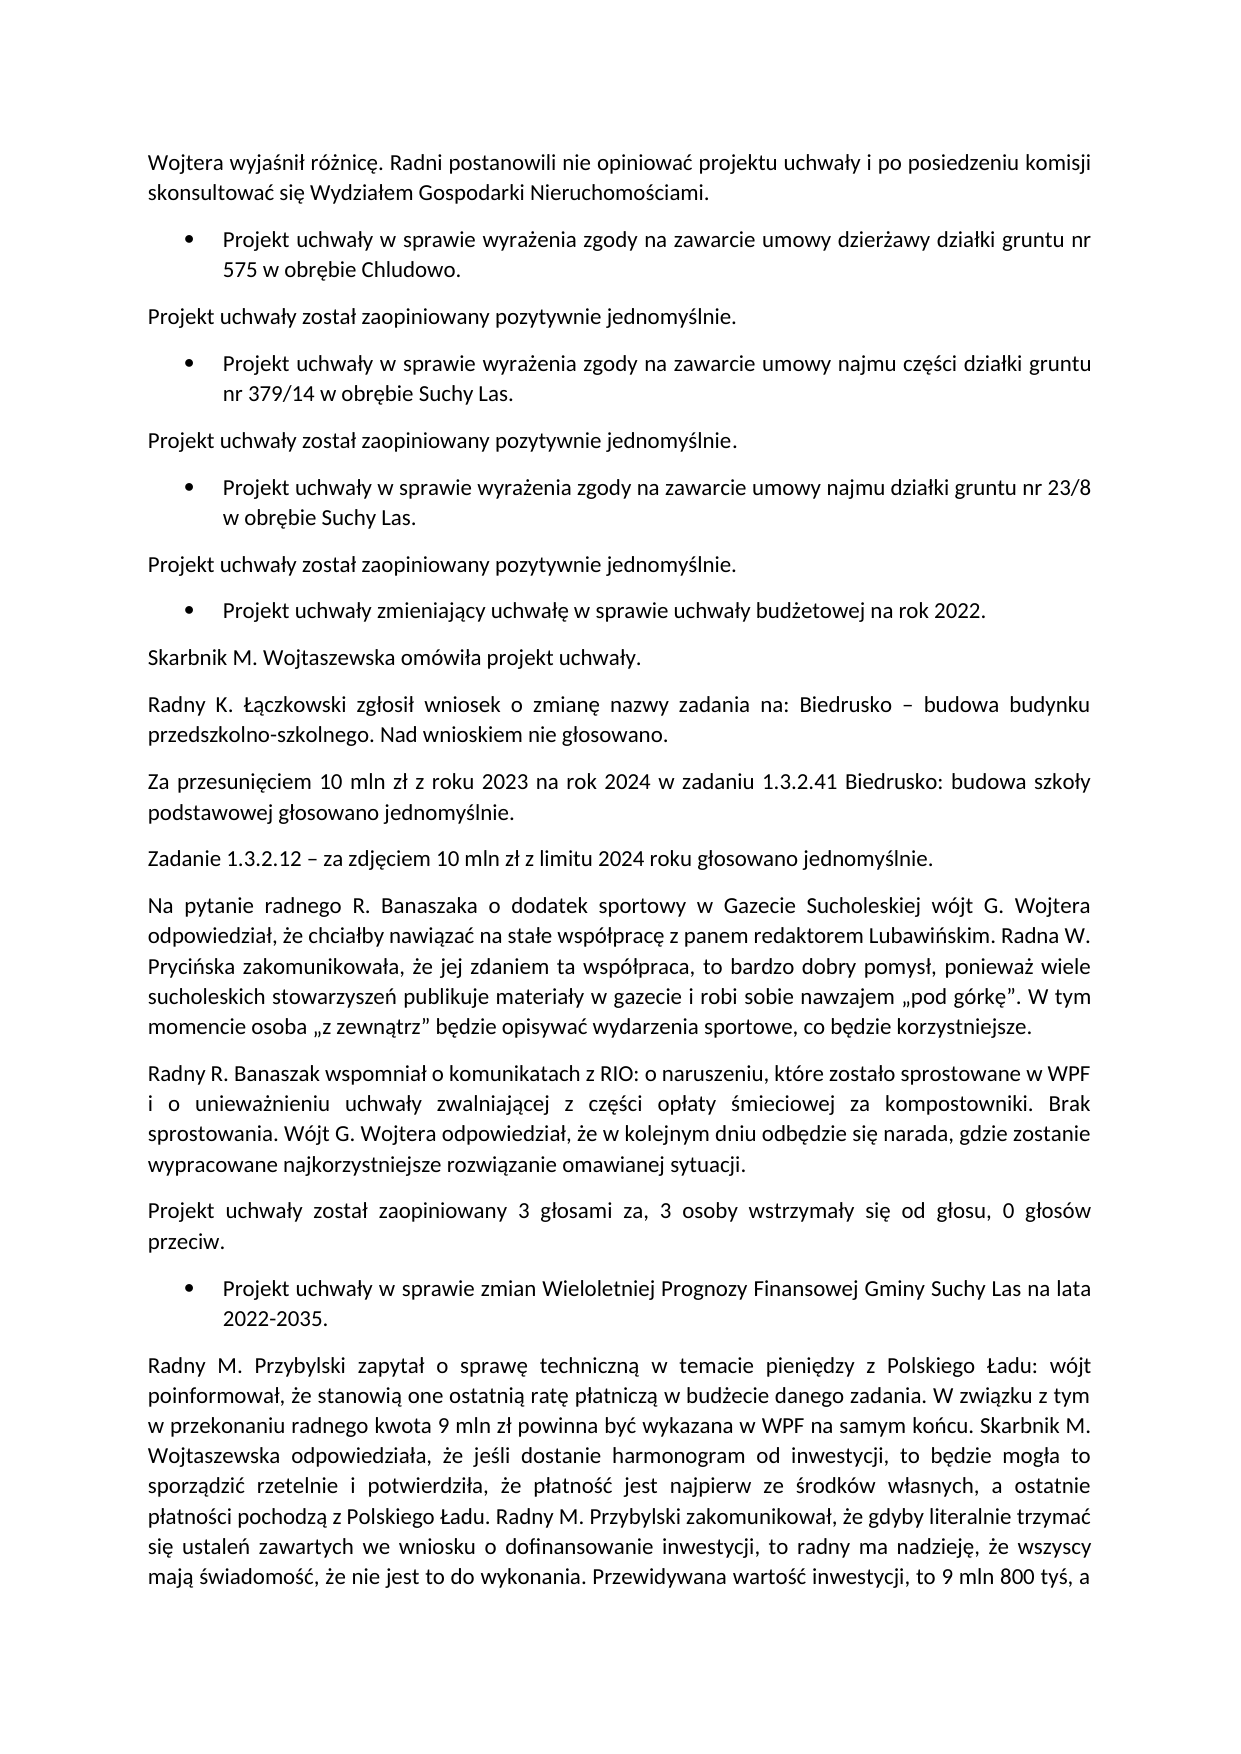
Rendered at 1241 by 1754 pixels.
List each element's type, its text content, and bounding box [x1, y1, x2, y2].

text Projekt uchwały został zaopiniowany pozytywnie jednomyślnie. [148, 302, 1093, 330]
text Zadanie 1.3.2.12 – za zdjęciem 10 mln zł z limitu 2024 roku głosowano jednomyślnie. [148, 844, 1093, 872]
list Projekt uchwały w sprawie wyrażenia zgody na zawarcie umowy dzierżawy działki gruntu nr 575 w obrębie Chludowo. [185, 225, 1093, 283]
list Projekt uchwały w sprawie zmian Wieloletniej Prognozy Finansowej Gminy Suchy Las na lata 2022-2035. [185, 1274, 1093, 1332]
text Za przesunięciem 10 mln zł z roku 2023 na rok 2024 w zadaniu 1.3.2.41 Biedrusko: budowa szkoły podstawowej głosowano jednomyślnie. [148, 767, 1093, 826]
text Projekt uchwały został zaopiniowany 3 głosami za, 3 osoby wstrzymały się od głosu, 0 głosów przeciw. [148, 1197, 1093, 1255]
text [148, 1351, 1093, 1590]
text Skarbnik M. Wojtaszewska omówiła projekt uchwały. [148, 643, 1093, 671]
list Projekt uchwały w sprawie wyrażenia zgody na zawarcie umowy najmu działki gruntu nr 23/8 w obrębie Suchy Las. [185, 473, 1093, 531]
text Projekt uchwały został zaopiniowany pozytywnie jednomyślnie. [148, 550, 1093, 578]
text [148, 148, 1093, 206]
text Na pytanie radnego R. Banaszaka o dodatek sportowy w Gazecie Sucholeskiej wójt G. Wojtera odpowiedział, że chciałby nawiązać na stałe współpracę z panem redaktorem Lubawińskim. Radna W. Prycińska zakomunikowała, że jej zdaniem ta współpraca, to bardzo dobry pomysł, ponieważ wiele sucholeskich stowarzyszeń publikuje materiały w gazecie i robi sobie nawzajem „pod górkę”. W tym momencie osoba „z zewnątrz” będzie opisywać wydarzenia sportowe, co będzie korzystniejsze. [148, 891, 1093, 1040]
text Projekt uchwały został zaopiniowany pozytywnie jednomyślnie. [148, 426, 1093, 454]
list Projekt uchwały zmieniający uchwałę w sprawie uchwały budżetowej na rok 2022. [185, 597, 1093, 624]
text Radny K. Łączkowski zgłosił wniosek o zmianę nazwy zadania na: Biedrusko – budowa budynku przedszkolno-szkolnego. Nad wnioskiem nie głosowano. [148, 690, 1093, 748]
list Projekt uchwały w sprawie wyrażenia zgody na zawarcie umowy najmu części działki gruntu nr 379/14 w obrębie Suchy Las. [185, 349, 1093, 407]
text Radny R. Banaszak wspomniał o komunikatach z RIO: o naruszeniu, które zostało sprostowane w WPF i o unieważnieniu uchwały zwalniającej z części opłaty śmieciowej za kompostowniki. Brak sprostowania. Wójt G. Wojtera odpowiedział, że w kolejnym dniu odbędzie się narada, gdzie zostanie wypracowane najkorzystniejsze rozwiązanie omawianej sytuacji. [148, 1059, 1093, 1178]
